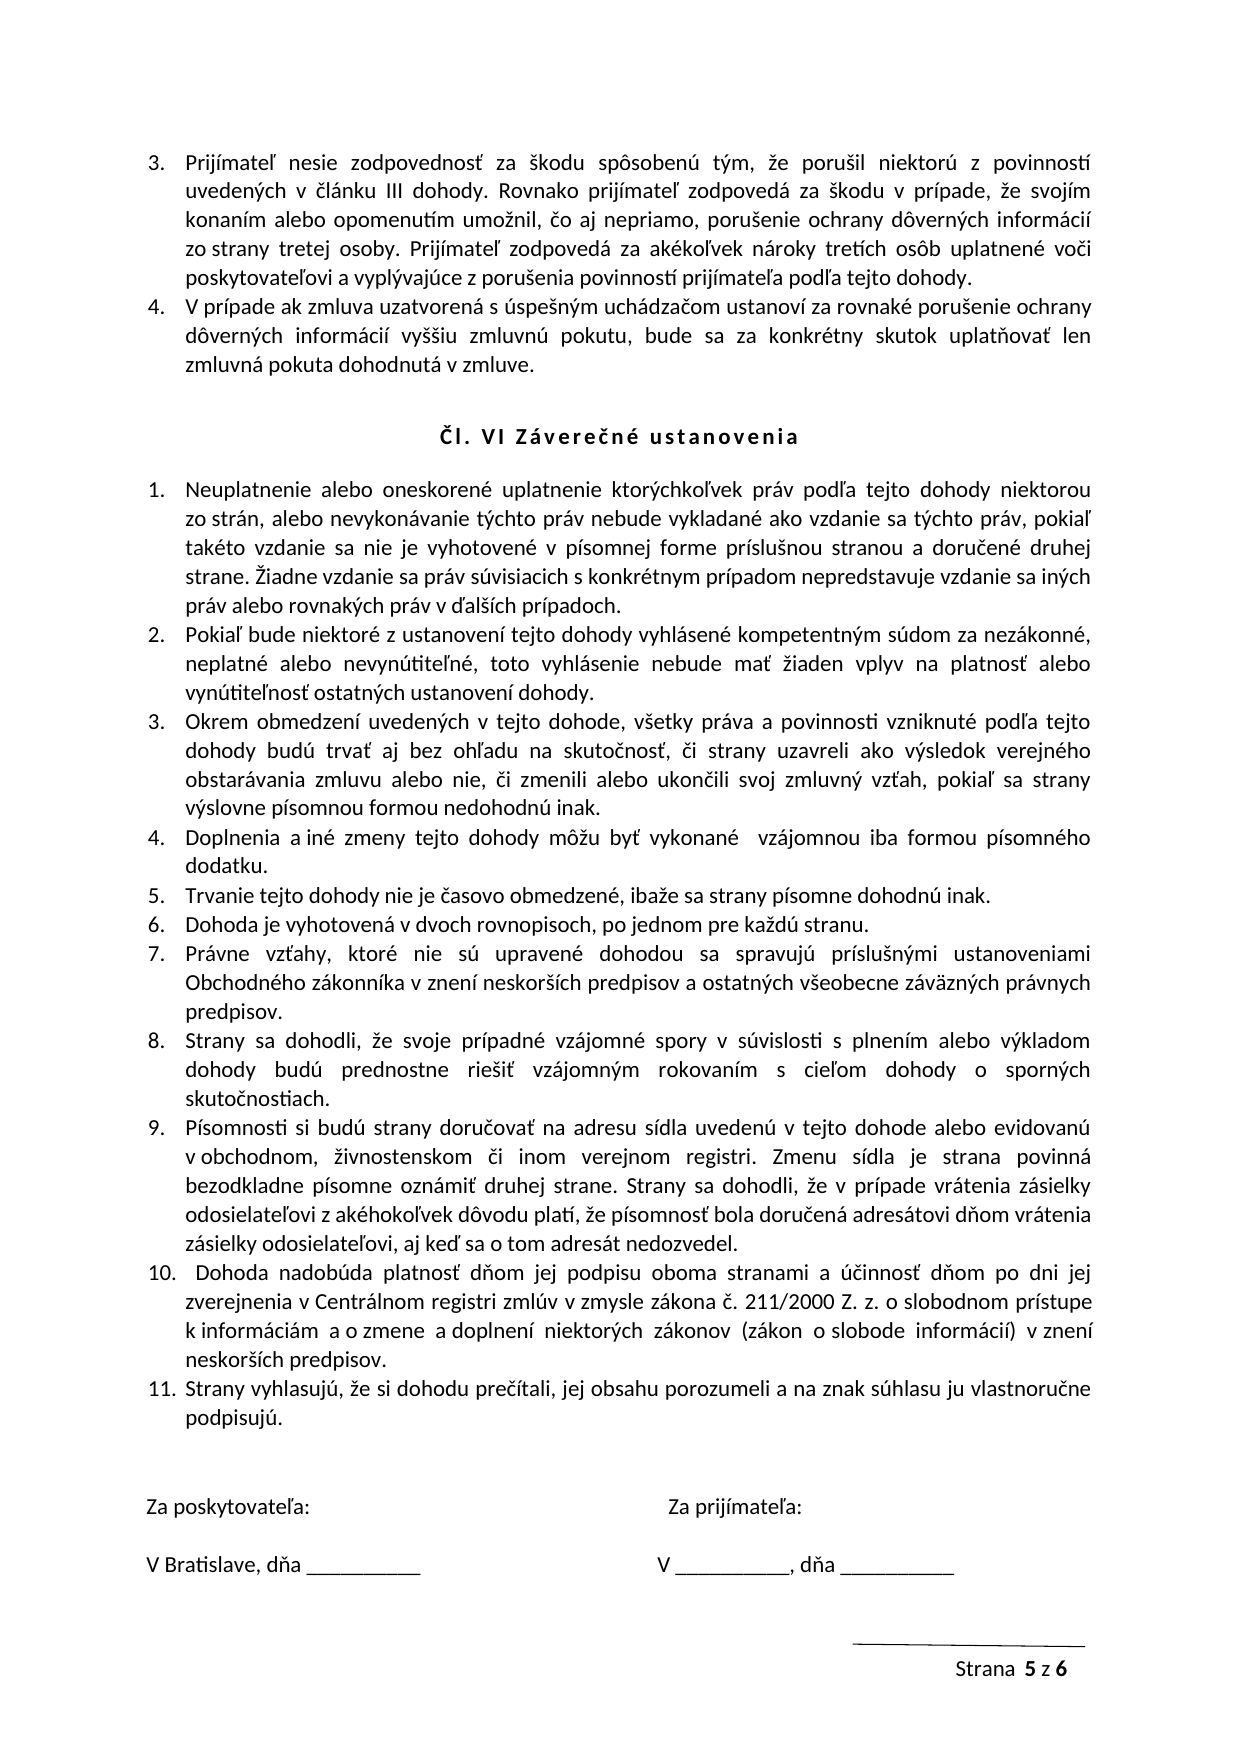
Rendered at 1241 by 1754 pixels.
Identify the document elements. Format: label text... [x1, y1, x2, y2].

list Okrem obmedzení uvedených v tejto dohode, všetky práva a povinnosti vzniknuté podľa tejto dohody budú trvať aj bez ohľadu na skutočnosť, či strany uzavreli ako výsledok verejného obstarávania zmluvu alebo nie, či zmenili alebo ukončili svoj zmluvný vzťah, pokiaľ sa strany výslovne písomnou formou nedohodnú inak. [148, 707, 1093, 822]
list Neuplatnenie alebo oneskorené uplatnenie ktorýchkoľvek práv podľa tejto dohody niektorou zo strán, alebo nevykonávanie týchto práv nebude vykladané ako vzdanie sa týchto práv, pokiaľ takéto vzdanie sa nie je vyhotovené v písomnej forme príslušnou stranou a doručené druhej strane. Žiadne vzdanie sa práv súvisiacich s konkrétnym prípadom nepredstavuje vzdanie sa iných práv alebo rovnakých práv v ďalších prípadoch. [148, 475, 1093, 619]
list Strany vyhlasujú, že si dohodu prečítali, jej obsahu porozumeli a na znak súhlasu ju vlastnoručne podpisujú. [148, 1374, 1093, 1431]
list Dohoda je vyhotovená v dvoch rovnopisoch, po jednom pre každú stranu. [148, 910, 1093, 938]
text V Bratislave, dňa __________ V __________, dňa __________ [146, 1550, 1093, 1578]
list Pokiaľ bude niektoré z ustanovení tejto dohody vyhlásené kompetentným súdom za nezákonné, neplatné alebo nevynútiteľné, toto vyhlásenie nebude mať žiaden vplyv na platnosť alebo vynútiteľnosť ostatných ustanovení dohody. [148, 620, 1093, 706]
list Strany sa dohodli, že svoje prípadné vzájomné spory v súvislosti s plnením alebo výkladom dohody budú prednostne riešiť vzájomným rokovaním s cieľom dohody o sporných skutočnostiach. [148, 1026, 1093, 1112]
subtitle Čl. VI Záverečné ustanovenia [149, 422, 1092, 450]
list Prijímateľ nesie zodpovednosť za škodu spôsobenú tým, že porušil niektorú z povinností uvedených v článku III dohody. Rovnako prijímateľ zodpovedá za škodu v prípade, že svojím konaním alebo opomenutím umožnil, čo aj nepriamo, porušenie ochrany dôverných informácií zo strany tretej osoby. Prijímateľ zodpovedá za akékoľvek nároky tretích osôb uplatnené voči poskytovateľovi a vyplývajúce z porušenia povinností prijímateľa podľa tejto dohody. [148, 148, 1093, 291]
list Doplnenia a iné zmeny tejto dohody môžu byť vykonané vzájomnou iba formou písomného dodatku. [148, 823, 1093, 880]
text Za poskytovateľa: Za prijímateľa: [146, 1492, 1093, 1521]
list V prípade ak zmluva uzatvorená s úspešným uchádzačom ustanoví za rovnaké porušenie ochrany dôverných informácií vyššiu zmluvnú pokutu, bude sa za konkrétny skutok uplatňovať len zmluvná pokuta dohodnutá v zmluve. [148, 292, 1093, 378]
list Trvanie tejto dohody nie je časovo obmedzené, ibaže sa strany písomne dohodnú inak. [148, 881, 1093, 909]
list Písomnosti si budú strany doručovať na adresu sídla uvedenú v tejto dohode alebo evidovanú v obchodnom, živnostenskom či inom verejnom registri. Zmenu sídla je strana povinná bezodkladne písomne oznámiť druhej strane. Strany sa dohodli, že v prípade vrátenia zásielky odosielateľovi z akéhokoľvek dôvodu platí, že písomnosť bola doručená adresátovi dňom vrátenia zásielky odosielateľovi, aj keď sa o tom adresát nedozvedel. [148, 1113, 1093, 1257]
list Dohoda nadobúda platnosť dňom jej podpisu oboma stranami a účinnosť dňom po dni jej zverejnenia v Centrálnom registri zmlúv v zmysle zákona č. 211/2000 Z. z. o slobodnom prístupe k informáciám a o zmene a doplnení niektorých zákonov (zákon o slobode informácií) v znení neskorších predpisov. [148, 1258, 1093, 1373]
list Právne vzťahy, ktoré nie sú upravené dohodou sa spravujú príslušnými ustanoveniami Obchodného zákonníka v znení neskorších predpisov a ostatných všeobecne záväzných právnych predpisov. [148, 939, 1093, 1025]
